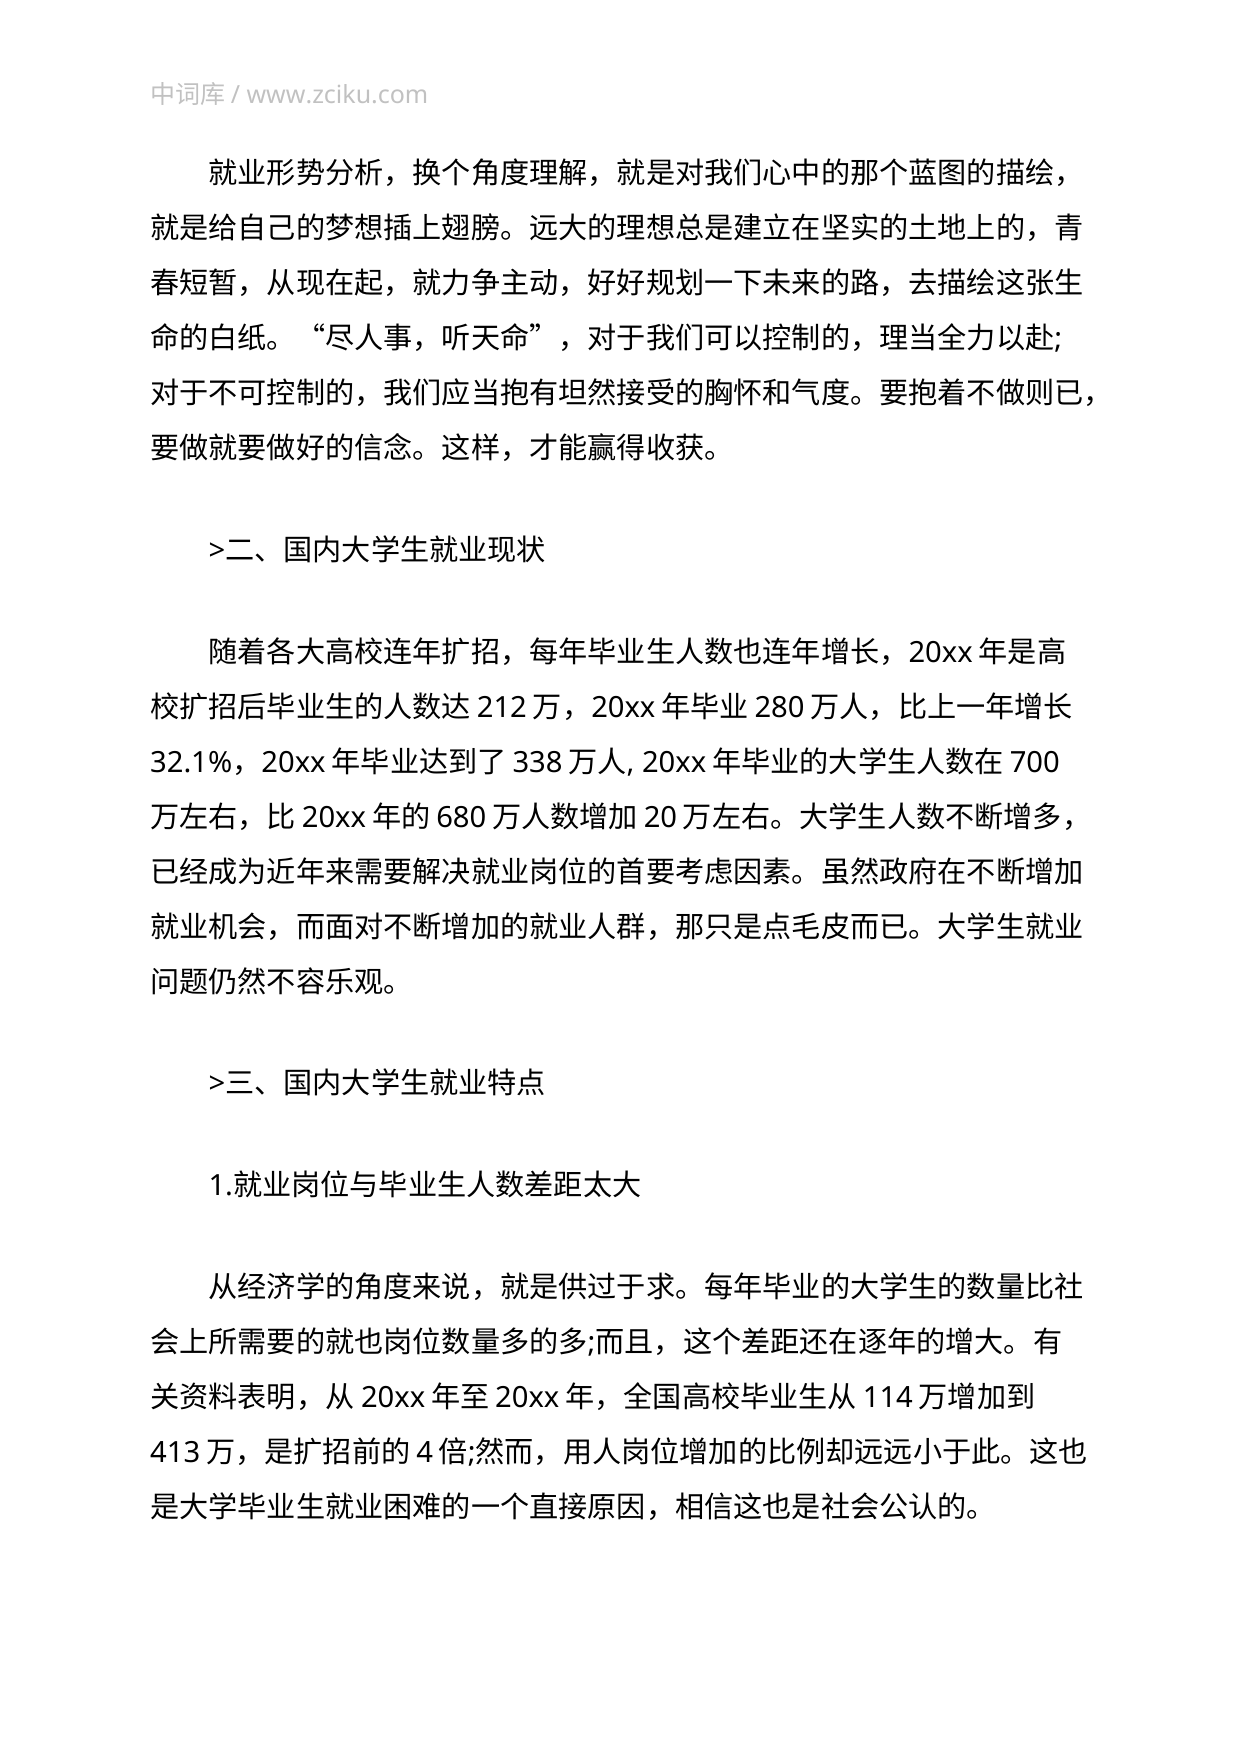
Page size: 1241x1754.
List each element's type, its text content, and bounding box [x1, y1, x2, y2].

text >二、国内大学生就业现状 [150, 526, 1090, 569]
text 1.就业岗位与毕业生人数差距太大 [150, 1162, 1090, 1204]
text 从经济学的角度来说，就是供过于求。每年毕业的大学生的数量比社会上所需要的就也岗位数量多的多;而且，这个差距还在逐年的增大。有关资料表明，从 20xx年至20xx年，全国高校毕业生从114万增加到413万，是扩招前的4倍;然而，用人岗位增加的比例却远远小于此。这也是大学毕业生就业困难的一个直接原因，相信这也是社会公认的。 [150, 1264, 1090, 1526]
text 就业形势分析，换个角度理解，就是对我们心中的那个蓝图的描绘，就是给自己的梦想插上翅膀。远大的理想总是建立在坚实的土地上的，青春短暂，从现在起，就力争主动，好好规划一下未来的路，去描绘这张生命的白纸。“尽人事，听天命”，对于我们可以控制的，理当全力以赴;对于不可控制的，我们应当抱有坦然接受的胸怀和气度。要抱着不做则已，要做就要做好的信念。这样，才能赢得收获。 [150, 150, 1090, 467]
text 随着各大高校连年扩招，每年毕业生人数也连年增长，20xx年是高校扩招后毕业生的人数达212万，20xx年毕业280万人，比上一年增长 32.1%，20xx年毕业达到了338万人, 20xx年毕业的大学生人数在700万左右，比20xx年的680万人数增加20万左右。大学生人数不断增多，已经成为近年来需要解决就业岗位的首要考虑因素。虽然政府在不断增加就业机会，而面对不断增加的就业人群，那只是点毛皮而已。大学生就业问题仍然不容乐观。 [150, 628, 1090, 1000]
text >三、国内大学生就业特点 [150, 1060, 1090, 1102]
